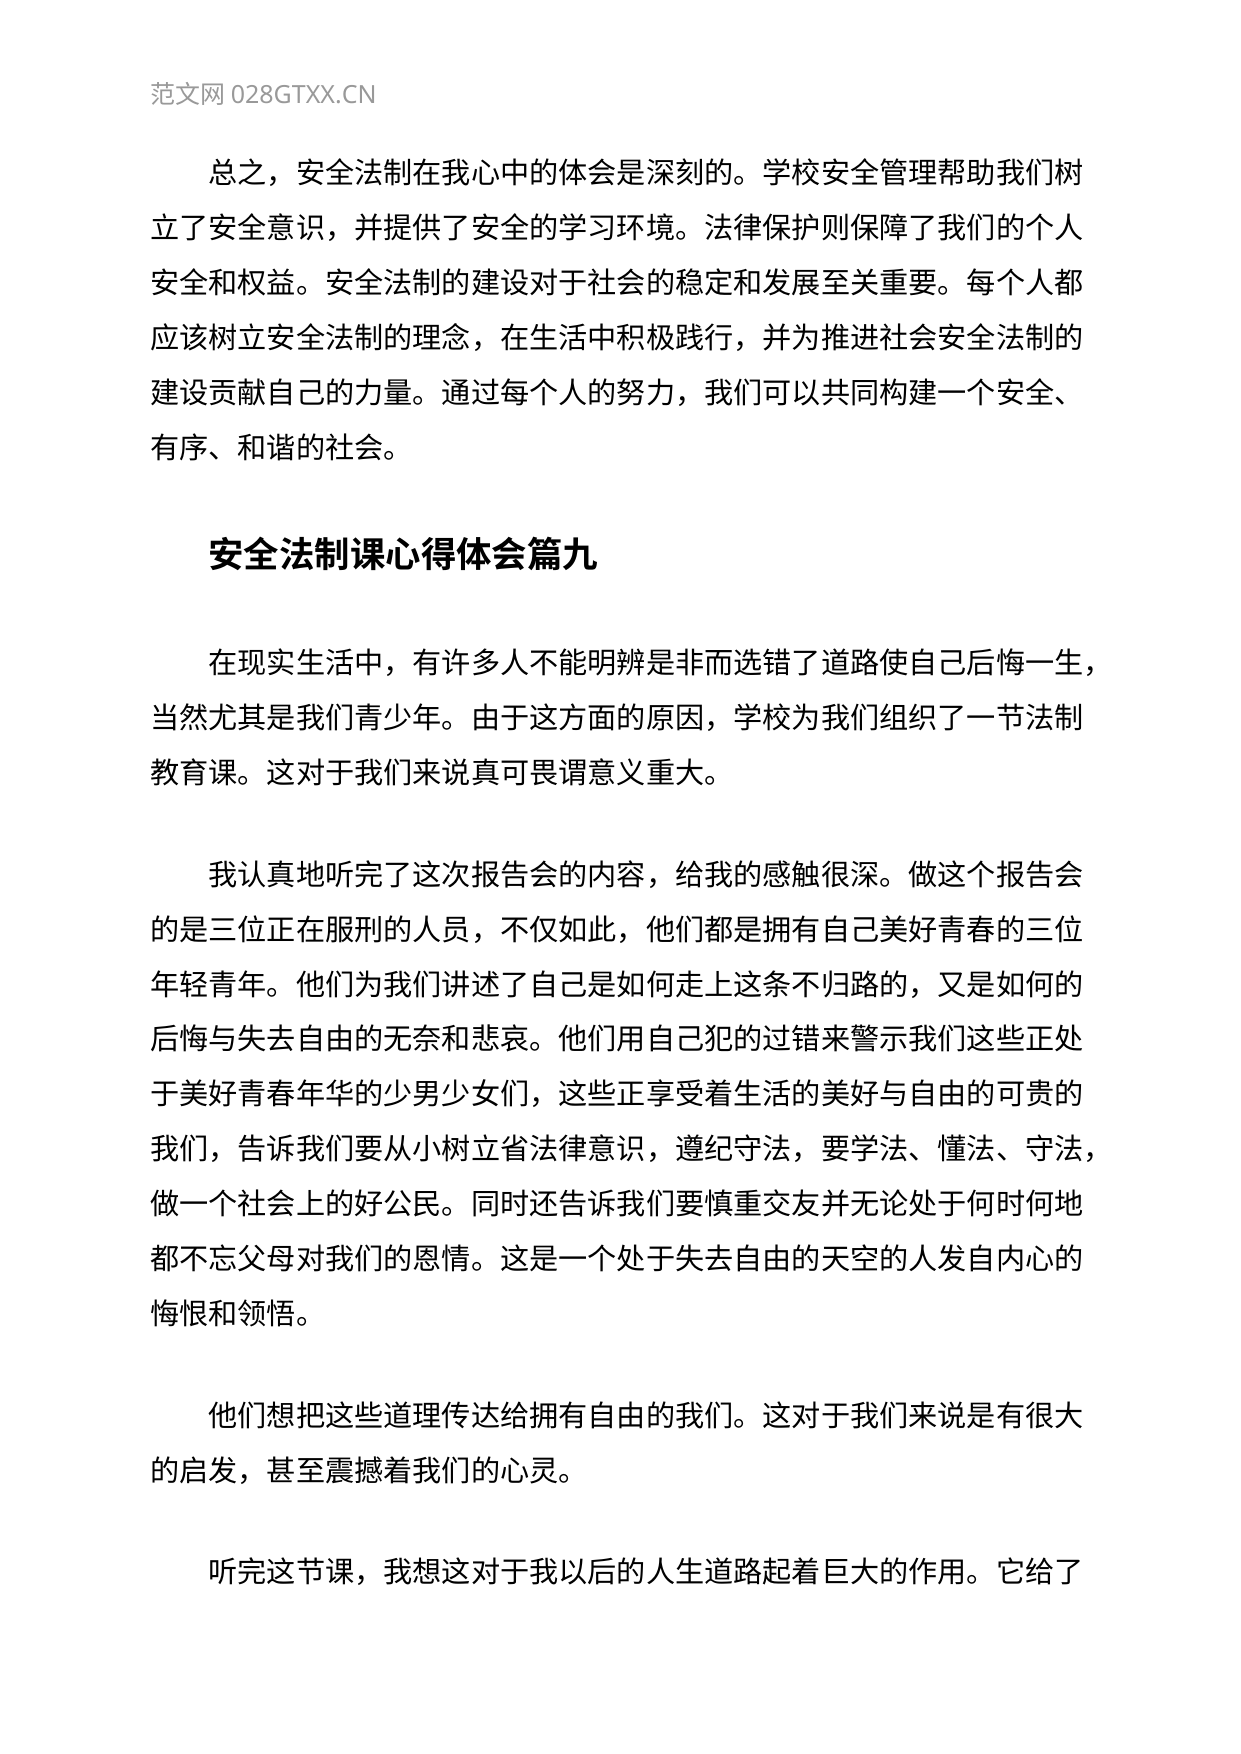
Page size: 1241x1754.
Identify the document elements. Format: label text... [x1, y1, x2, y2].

text 总之，安全法制在我心中的体会是深刻的。学校安全管理帮助我们树立了安全意识，并提供了安全的学习环境。法律保护则保障了我们的个人安全和权益。安全法制的建设对于社会的稳定和发展至关重要。每个人都应该树立安全法制的理念，在生活中积极践行，并为推进社会安全法制的建设贡献自己的力量。通过每个人的努力，我们可以共同构建一个安全、有序、和谐的社会。 [150, 150, 1090, 467]
text 他们想把这些道理传达给拥有自由的我们。这对于我们来说是有很大的启发，甚至震撼着我们的心灵。 [150, 1392, 1090, 1489]
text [150, 1549, 1090, 1591]
text 我认真地听完了这次报告会的内容，给我的感触很深。做这个报告会的是三位正在服刑的人员，不仅如此，他们都是拥有自己美好青春的三位年轻青年。他们为我们讲述了自己是如何走上这条不归路的，又是如何的后悔与失去自由的无奈和悲哀。他们用自己犯的过错来警示我们这些正处于美好青春年华的少男少女们，这些正享受着生活的美好与自由的可贵的我们，告诉我们要从小树立省法律意识，遵纪守法，要学法、懂法、守法，做一个社会上的好公民。同时还告诉我们要慎重交友并无论处于何时何地都不忘父母对我们的恩情。这是一个处于失去自由的天空的人发自内心的悔恨和领悟。 [150, 851, 1090, 1333]
text 在现实生活中，有许多人不能明辨是非而选错了道路使自己后悔一生，当然尤其是我们青少年。由于这方面的原因，学校为我们组织了一节法制教育课。这对于我们来说真可畏谓意义重大。 [150, 640, 1090, 792]
text 安全法制课心得体会篇九 [150, 526, 1090, 577]
